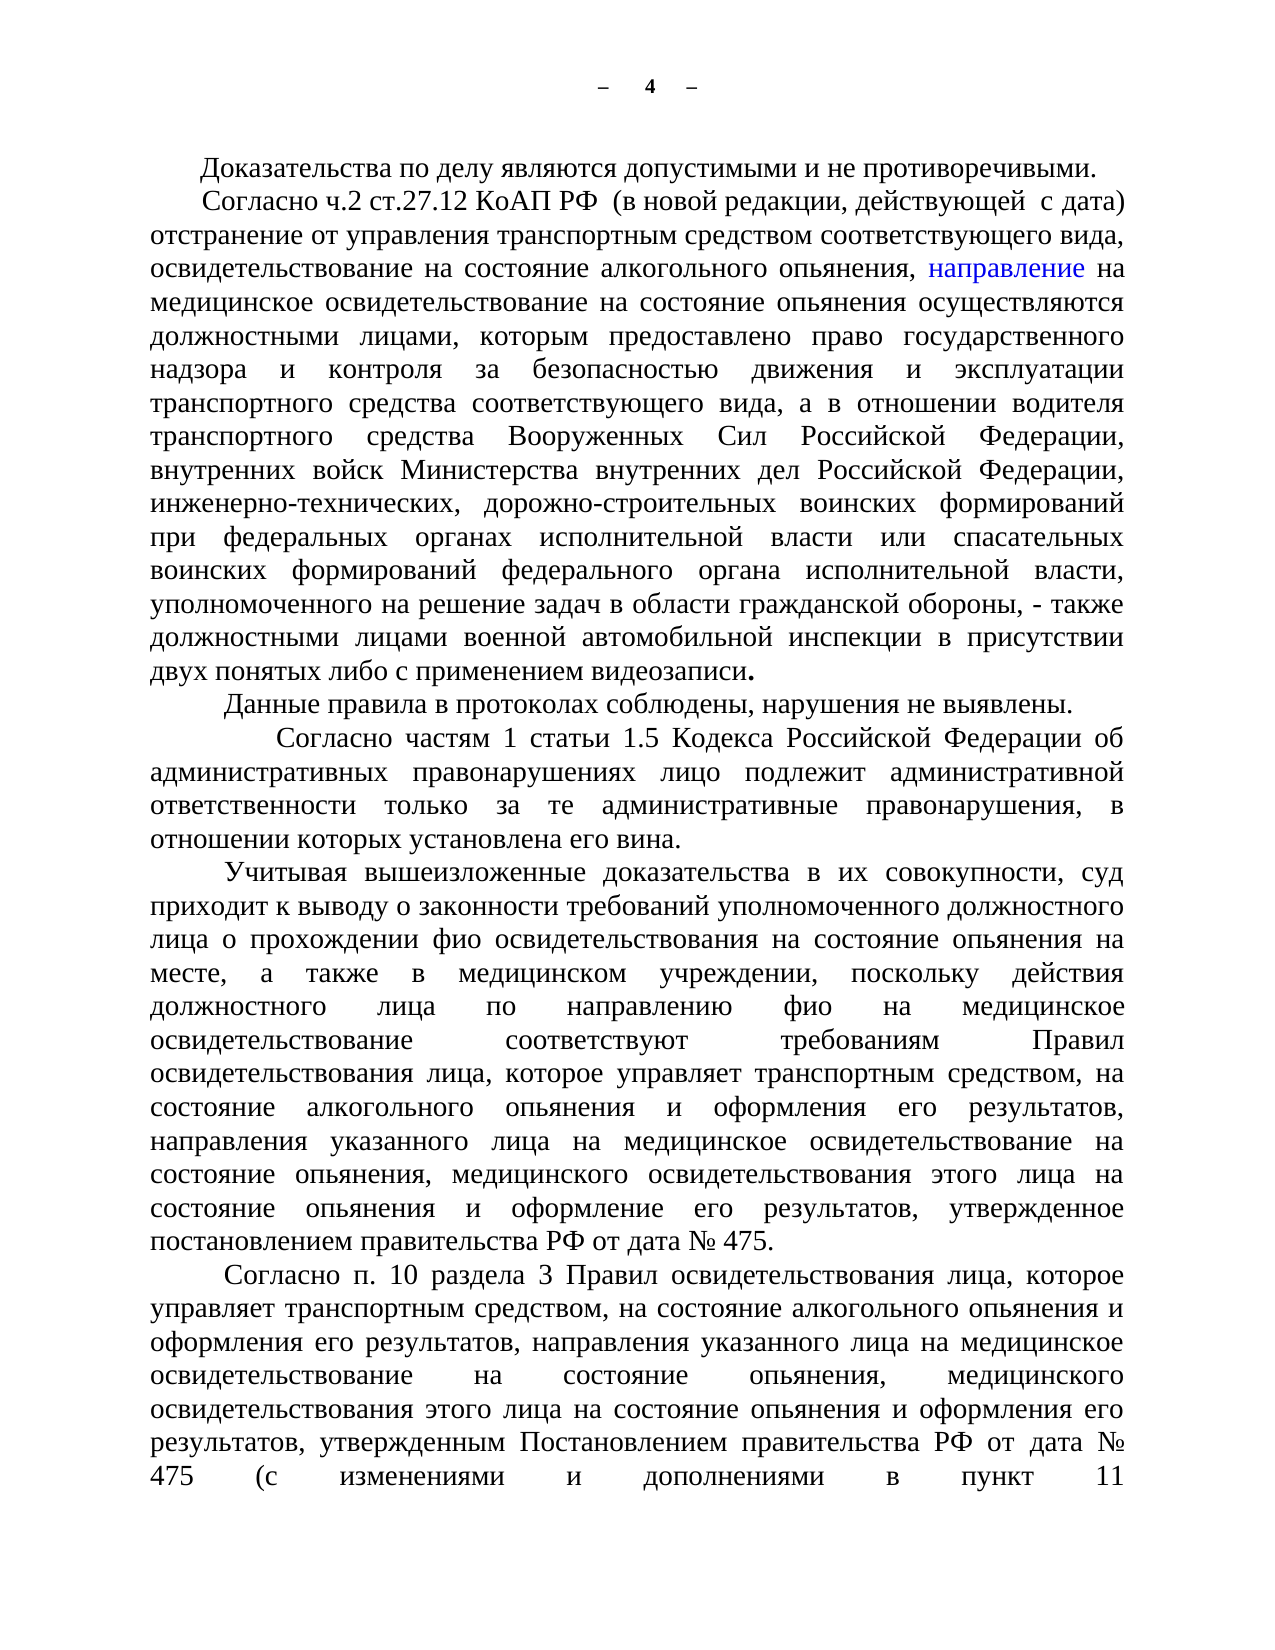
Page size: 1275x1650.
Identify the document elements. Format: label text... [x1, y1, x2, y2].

text Данные правила в протоколах соблюдены, нарушения не выявлены. [150, 687, 1125, 720]
text Согласно частям 1 статьи 1.5 Кодекса Российской Федерации об административных правонарушениях лицо подлежит административной ответственности только за те административные правонарушения, в отношении которых установлена его вина. [150, 720, 1125, 854]
text Согласно ч.2 ст.27.12 КоАП РФ (в новой редакции, действующей с дата) отстранение от управления транспортным средством соответствующего вида, освидетельствование на состояние алкогольного опьянения, направление на медицинское освидетельствование на состояние опьянения осуществляются должностными лицами, которым предоставлено право государственного надзора и контроля за безопасностью движения и эксплуатации транспортного средства соответствующего вида, а в отношении водителя транспортного средства Вооруженных Сил Российской Федерации, внутренних войск Министерства внутренних дел Российской Федерации, инженерно-технических, дорожно-строительных воинских формирований при федеральных органах исполнительной власти или спасательных воинских формирований федерального органа исполнительной власти, уполномоченного на решение задач в области гражданской обороны, - также должностными лицами военной автомобильной инспекции в присутствии двух понятых либо с применением видеозаписи. [150, 183, 1125, 687]
text Доказательства по делу являются допустимыми и не противоречивыми. [150, 150, 1125, 183]
text Учитывая вышеизложенные доказательства в их совокупности, суд приходит к выводу о законности требований уполномоченного должностного лица о прохождении фио освидетельствования на состояние опьянения на месте, а также в медицинском учреждении, поскольку действия должностного лица по направлению фио на медицинское освидетельствование соответствуют требованиям Правил освидетельствования лица, которое управляет транспортным средством, на состояние алкогольного опьянения и оформления его результатов, направления указанного лица на медицинское освидетельствование на состояние опьянения, медицинского освидетельствования этого лица на состояние опьянения и оформление его результатов, утвержденное постановлением правительства РФ от дата № 475. [150, 854, 1125, 1257]
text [150, 1257, 1125, 1492]
